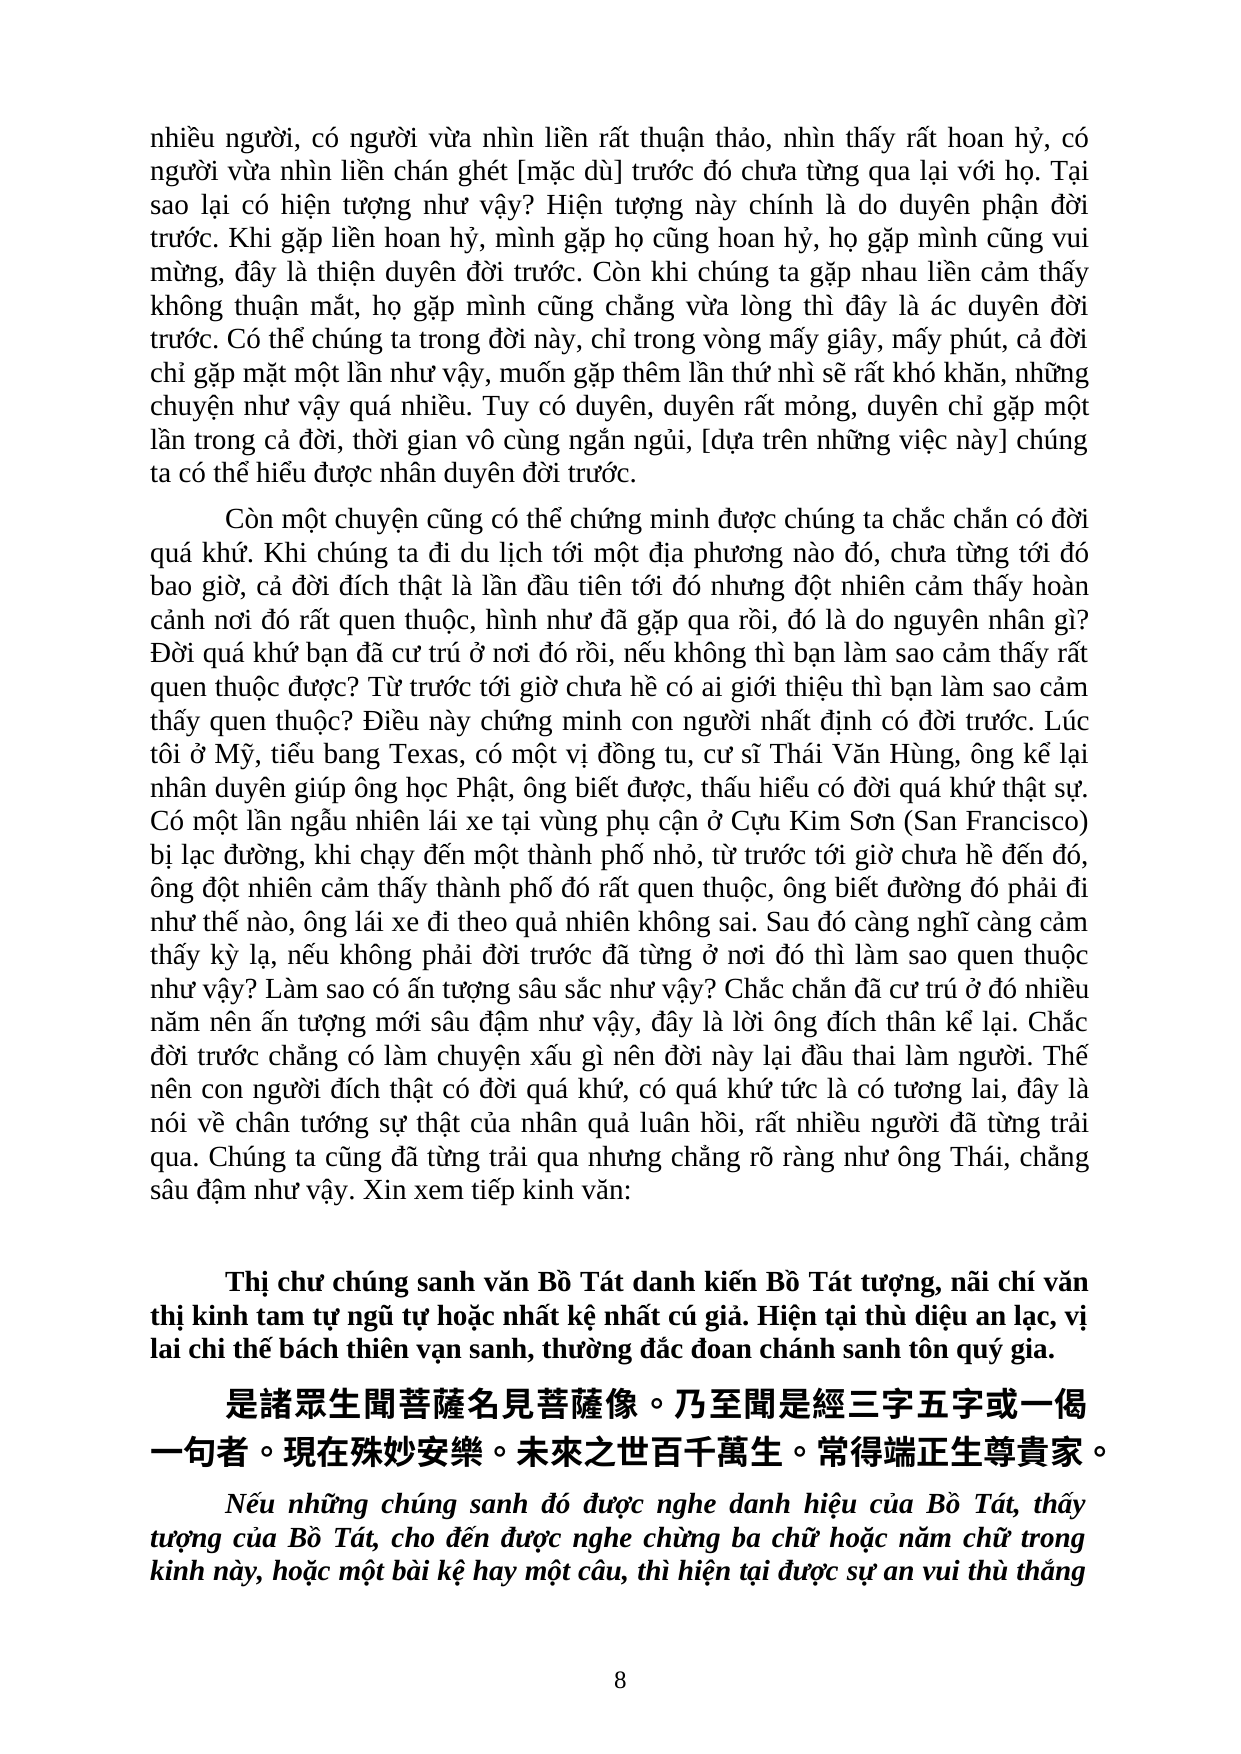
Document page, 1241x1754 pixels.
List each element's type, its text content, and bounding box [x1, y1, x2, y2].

text Thị chư chúng sanh văn Bồ Tát danh kiến Bồ Tát tượng, nãi chí văn thị kinh tam tự ngũ tự hoặc nhất kệ nhất cú giả. Hiện tại thù diệu an lạc, vị lai chi thế bách thiên vạn sanh, thường đắc đoan chánh sanh tôn quý gia. [150, 1264, 1090, 1365]
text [150, 1486, 1090, 1587]
text Còn một chuyện cũng có thể chứng minh được chúng ta chắc chắn có đời quá khứ. Khi chúng ta đi du lịch tới một địa phương nào đó, chưa từng tới đó bao giờ, cả đời đích thật là lần đầu tiên tới đó nhưng đột nhiên cảm thấy hoàn cảnh nơi đó rất quen thuộc, hình như đã gặp qua rồi, đó là do nguyên nhân gì? Đời quá khứ bạn đã cư trú ở nơi đó rồi, nếu không thì bạn làm sao cảm thấy rất quen thuộc được? Từ trước tới giờ chưa hề có ai giới thiệu thì bạn làm sao cảm thấy quen thuộc? Điều này chứng minh con người nhất định có đời trước. Lúc tôi ở Mỹ, tiểu bang Texas, có một vị đồng tu, cư sĩ Thái Văn Hùng, ông kể lại nhân duyên giúp ông học Phật, ông biết được, thấu hiểu có đời quá khứ thật sự. Có một lần ngẫu nhiên lái xe tại vùng phụ cận ở Cựu Kim Sơn (San Francisco) bị lạc đường, khi chạy đến một thành phố nhỏ, từ trước tới giờ chưa hề đến đó, ông đột nhiên cảm thấy thành phố đó rất quen thuộc, ông biết đường đó phải đi như thế nào, ông lái xe đi theo quả nhiên không sai. Sau đó càng nghĩ càng cảm thấy kỳ lạ, nếu không phải đời trước đã từng ở nơi đó thì làm sao quen thuộc như vậy? Làm sao có ấn tượng sâu sắc như vậy? Chắc chắn đã cư trú ở đó nhiều năm nên ấn tượng mới sâu đậm như vậy, đây là lời ông đích thân kể lại. Chắc đời trước chẳng có làm chuyện xấu gì nên đời này lại đầu thai làm người. Thế nên con người đích thật có đời quá khứ, có quá khứ tức là có tương lai, đây là nói về chân tướng sự thật của nhân quả luân hồi, rất nhiều người đã từng trải qua. Chúng ta cũng đã từng trải qua nhưng chẳng rõ ràng như ông Thái, chẳng sâu đậm như vậy. Xin xem tiếp kinh văn: [150, 501, 1090, 1206]
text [150, 120, 1090, 489]
text 是諸眾生聞菩薩名見菩薩像。乃至聞是經三字五字或一偈一句者。現在殊妙安樂。未來之世百千萬生。常得端正生尊貴家。 [150, 1377, 1090, 1474]
